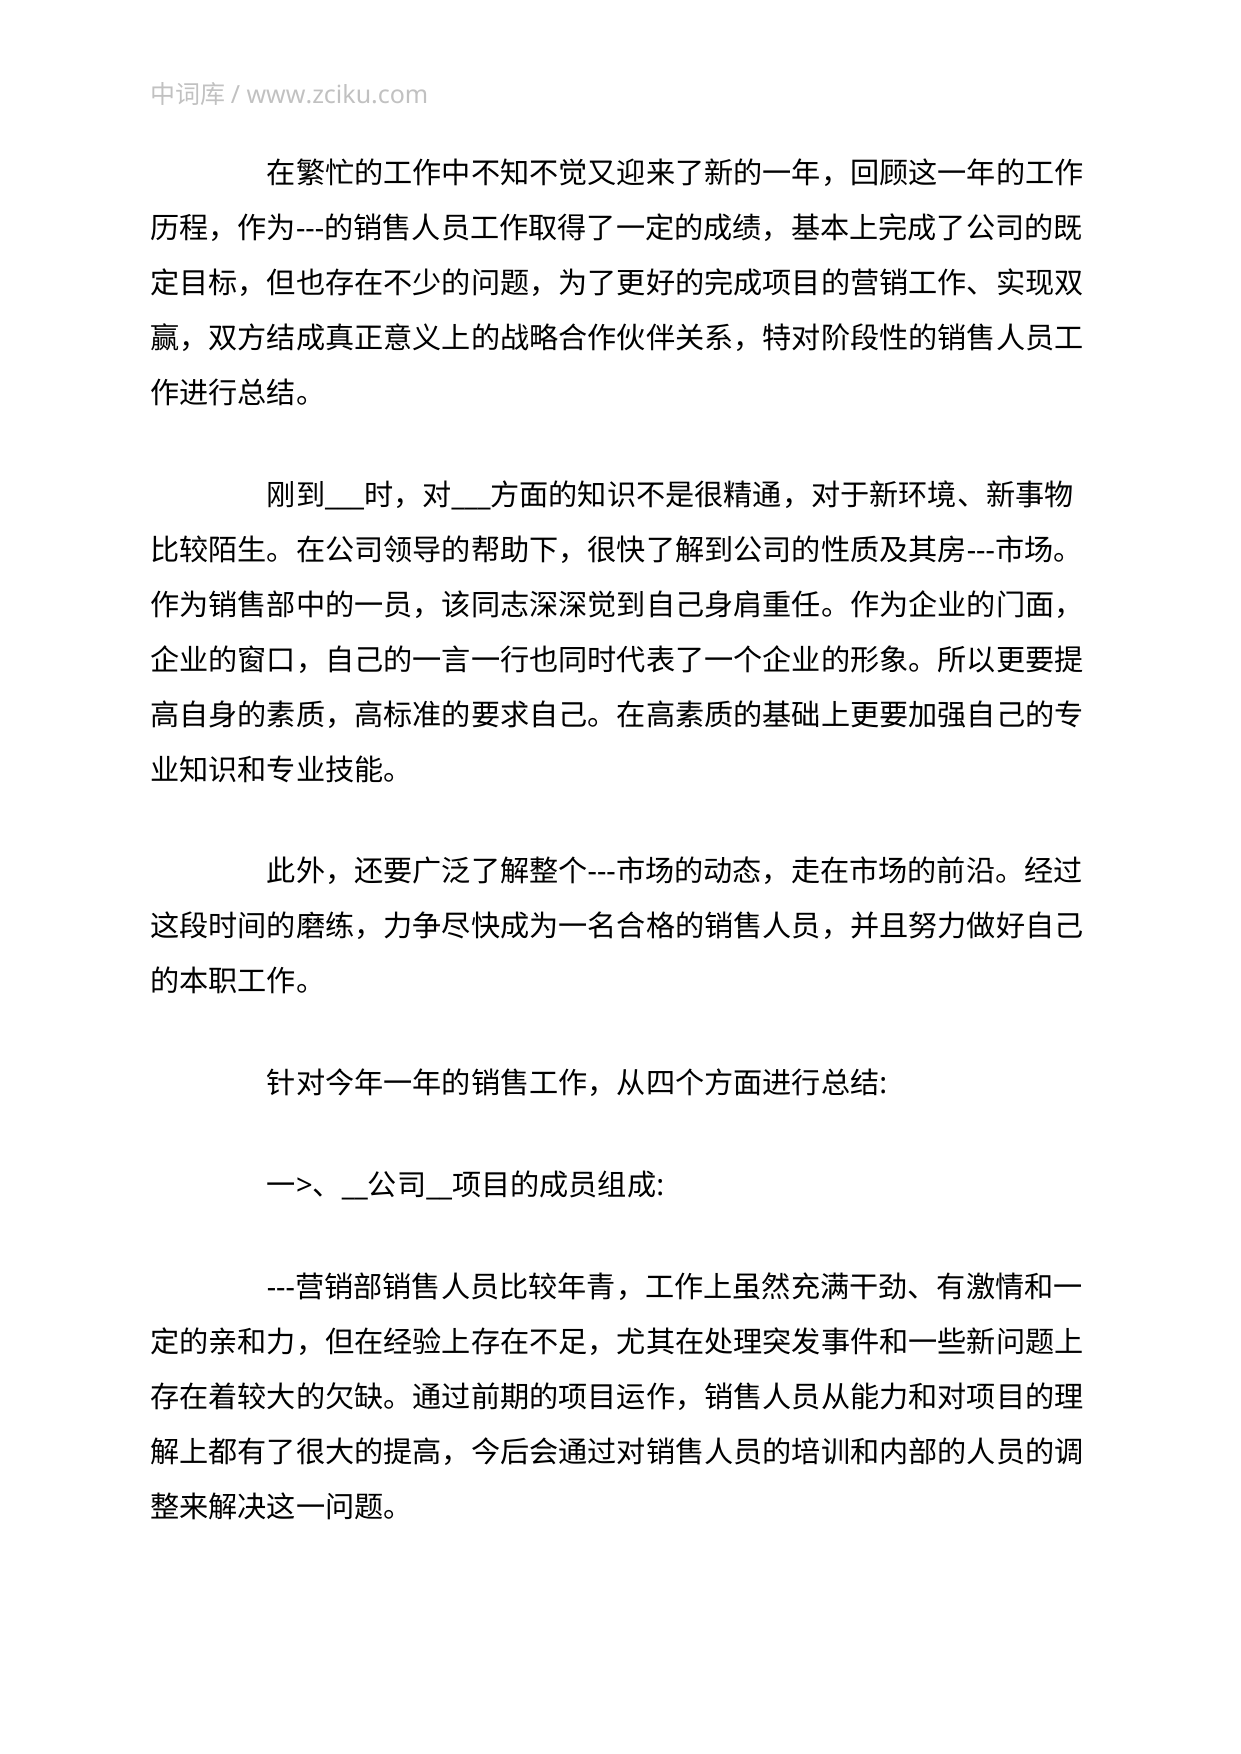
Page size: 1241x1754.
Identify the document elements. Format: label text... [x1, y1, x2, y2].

text 一>、__公司__项目的成员组成: [150, 1162, 1090, 1204]
text ---营销部销售人员比较年青，工作上虽然充满干劲、有激情和一定的亲和力，但在经验上存在不足，尤其在处理突发事件和一些新问题上存在着较大的欠缺。通过前期的项目运作，销售人员从能力和对项目的理解上都有了很大的提高，今后会通过对销售人员的培训和内部的人员的调整来解决这一问题。 [150, 1263, 1090, 1526]
text 此外，还要广泛了解整个---市场的动态，走在市场的前沿。经过这段时间的磨练，力争尽快成为一名合格的销售人员，并且努力做好自己的本职工作。 [150, 848, 1090, 1000]
text 针对今年一年的销售工作，从四个方面进行总结: [150, 1059, 1090, 1102]
text 刚到___时，对___方面的知识不是很精通，对于新环境、新事物比较陌生。在公司领导的帮助下，很快了解到公司的性质及其房---市场。作为销售部中的一员，该同志深深觉到自己身肩重任。作为企业的门面，企业的窗口，自己的一言一行也同时代表了一个企业的形象。所以更要提高自身的素质，高标准的要求自己。在高素质的基础上更要加强自己的专业知识和专业技能。 [150, 471, 1090, 788]
text 在繁忙的工作中不知不觉又迎来了新的一年，回顾这一年的工作历程，作为---的销售人员工作取得了一定的成绩，基本上完成了公司的既定目标，但也存在不少的问题，为了更好的完成项目的营销工作、实现双赢，双方结成真正意义上的战略合作伙伴关系，特对阶段性的销售人员工作进行总结。 [150, 150, 1090, 412]
